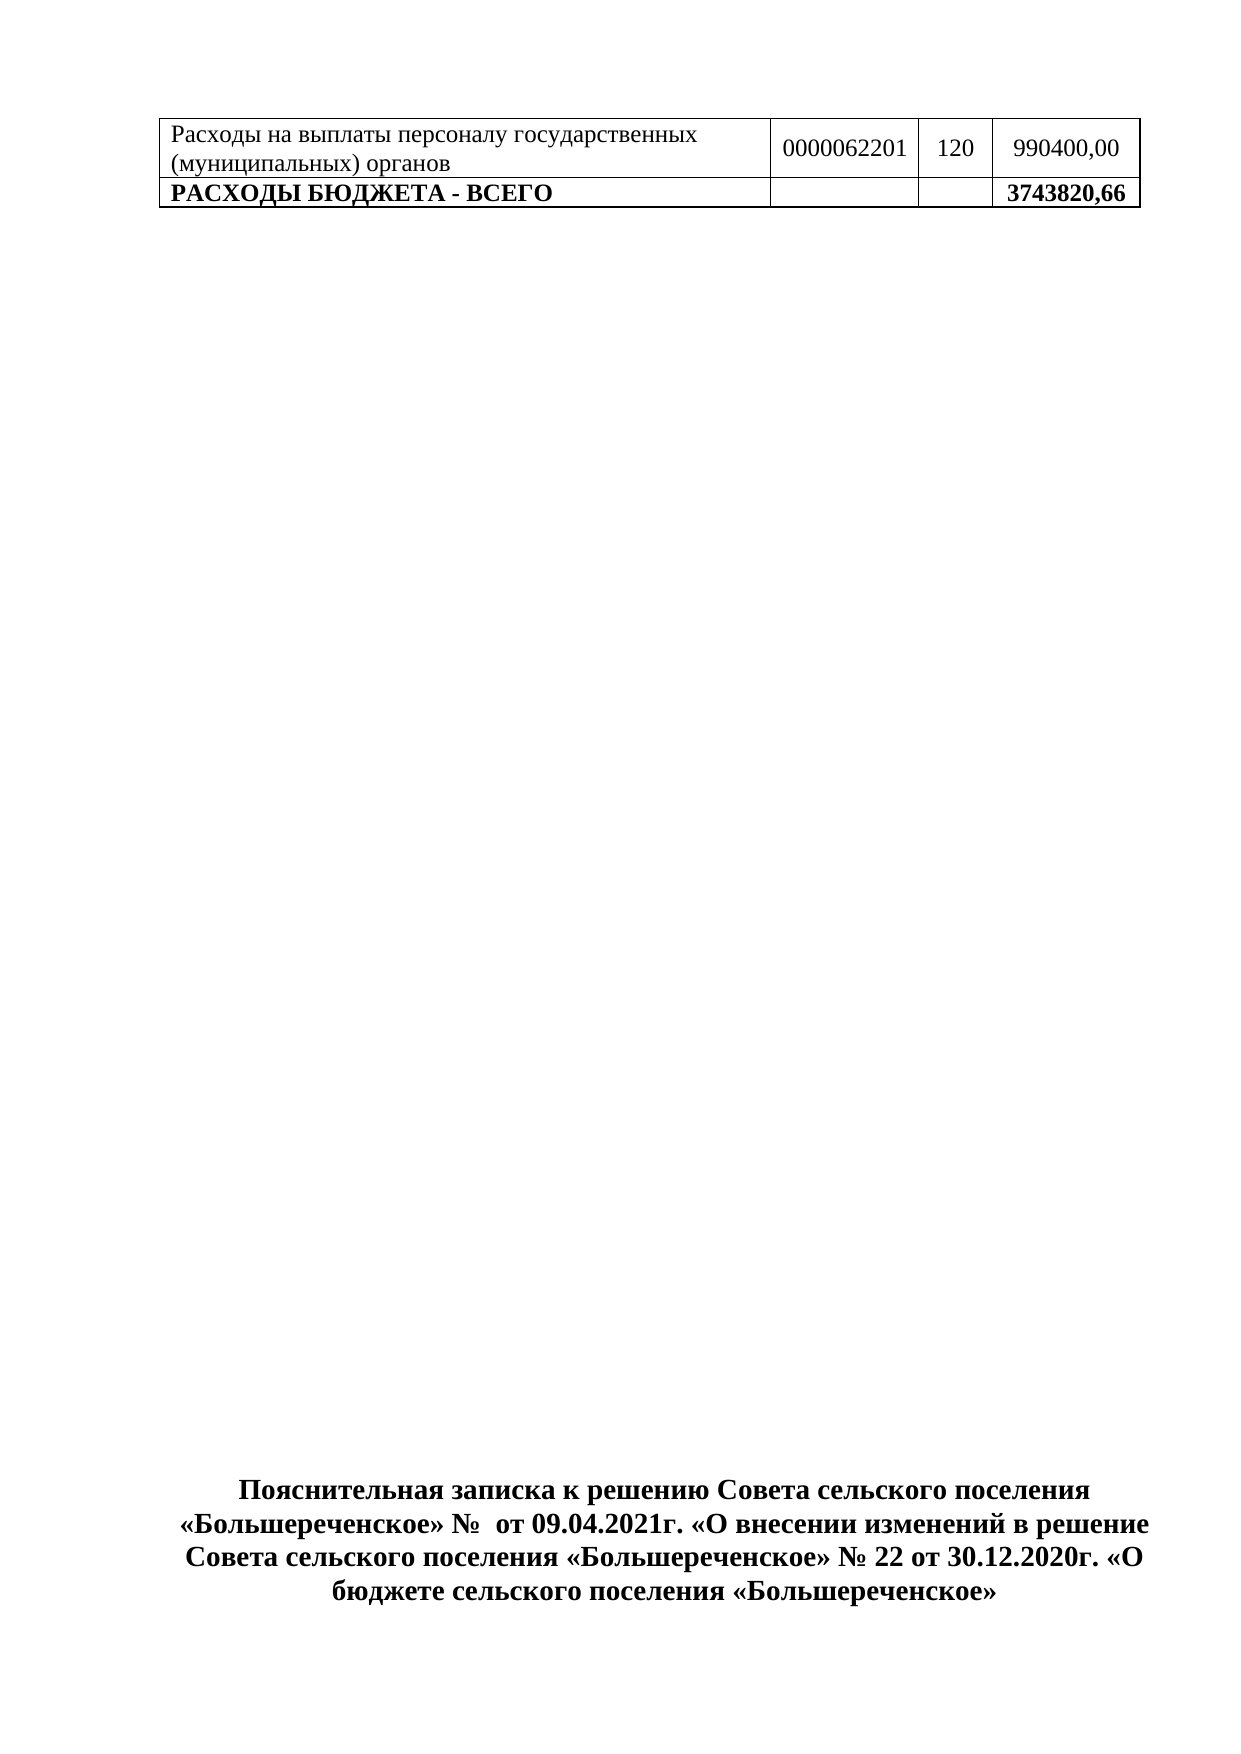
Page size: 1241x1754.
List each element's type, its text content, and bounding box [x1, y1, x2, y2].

table_cell 3743820,66 [993, 178, 1139, 206]
table_cell 120 [919, 119, 992, 177]
table_cell 990400,00 [993, 119, 1139, 177]
table_cell [919, 178, 992, 206]
text Пояснительная записка к решению Совета сельского поселения «Большереченское» № от 09.04.2021г. «О внесении изменений в решение Совета сельского поселения «Большереченское» № 22 от 30.12.2020г. «О бюджете сельского поселения «Большереченское» [177, 1472, 1152, 1607]
table_cell Расходы на выплаты персоналу государственных (муниципальных) органов [160, 119, 770, 177]
table_cell 0000062201 [771, 119, 918, 177]
table_cell РАСХОДЫ БЮДЖЕТА - ВСЕГО [160, 178, 770, 206]
table_cell [771, 178, 918, 206]
